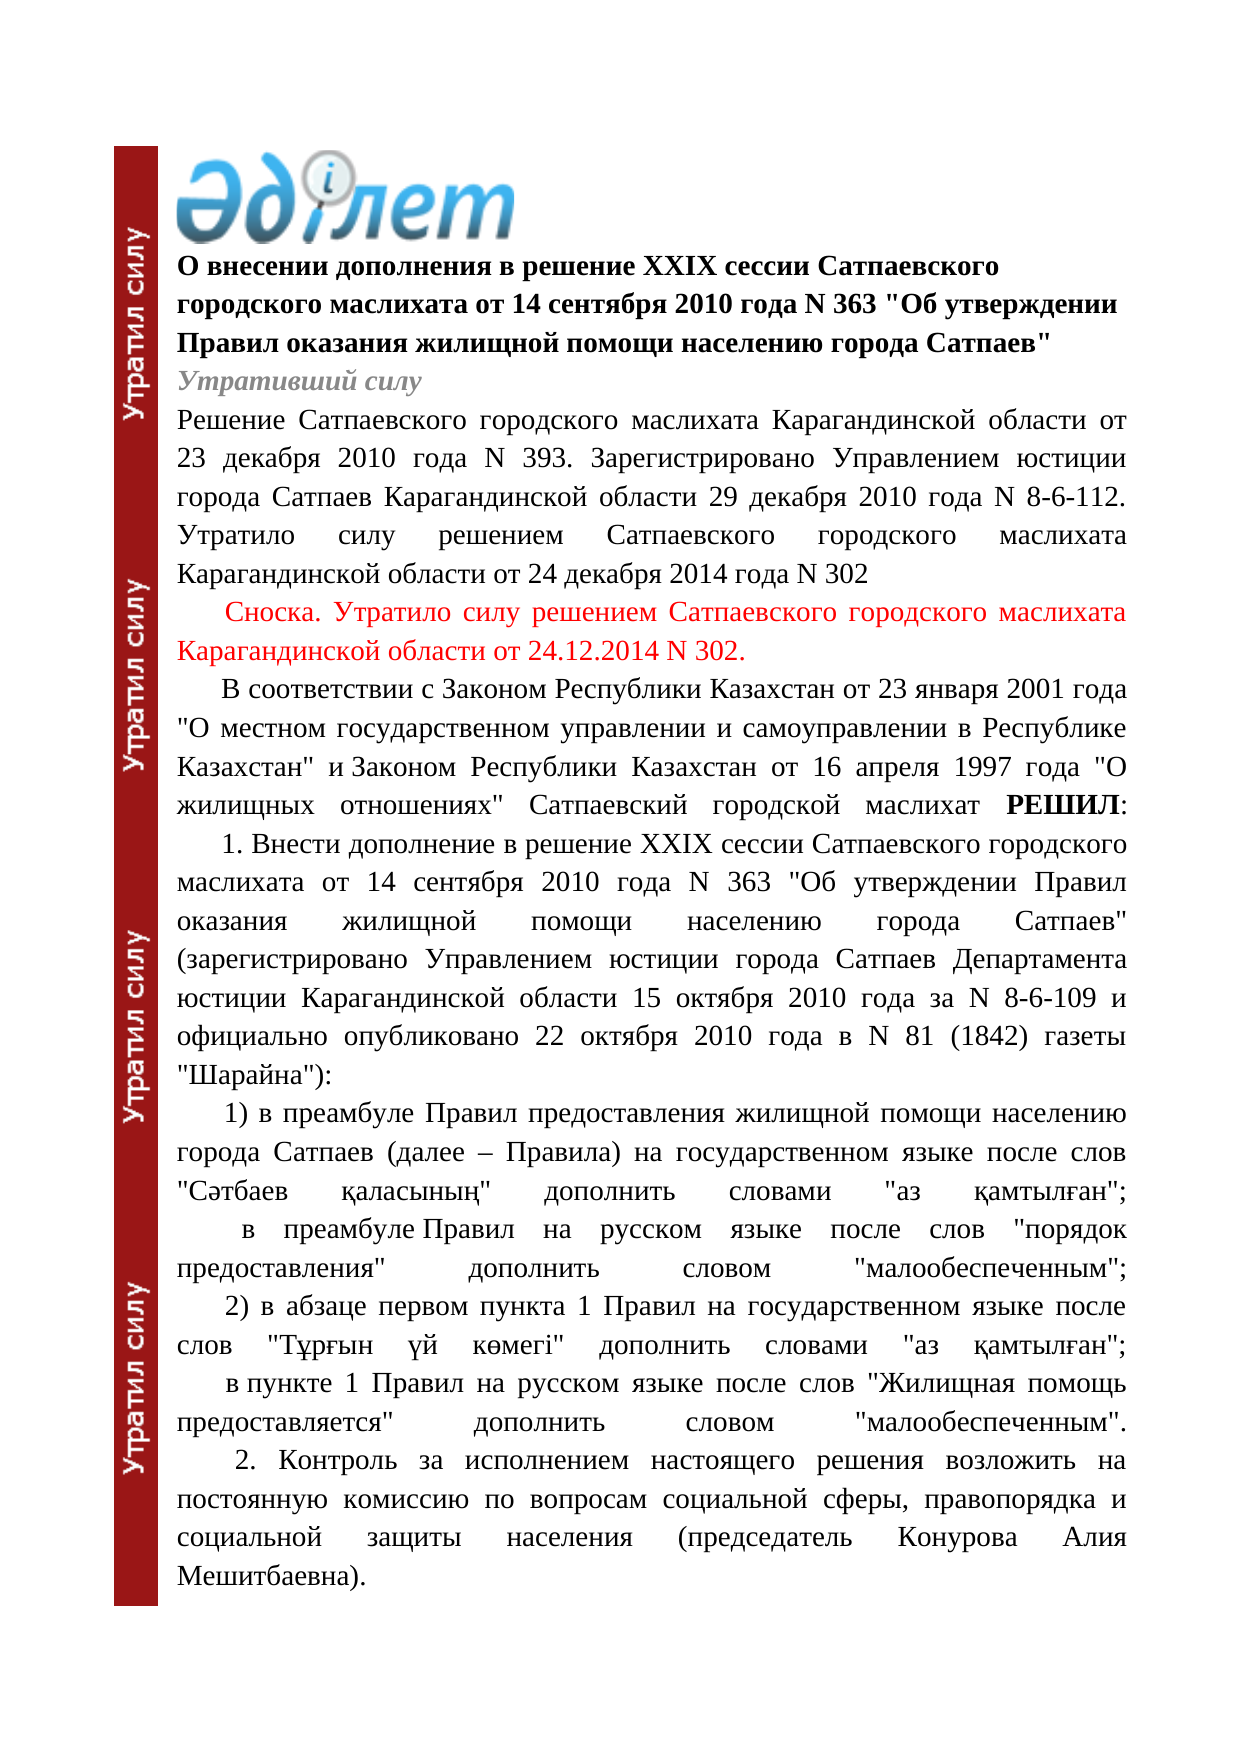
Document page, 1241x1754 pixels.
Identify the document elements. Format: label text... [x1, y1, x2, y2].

text О внесении дополнения в решение ХХIХ сессии Сатпаевского городского маслихата от 14 сентября 2010 года N 363 "Об утверждении Правил оказания жилищной помощи населению города Сатпаев" [112, 248, 1128, 358]
picture [114, 589, 158, 594]
picture [114, 667, 158, 672]
picture [114, 358, 158, 363]
text Утративший силу [112, 363, 1128, 397]
text Сноска. Утратило силу решением Сатпаевского городского маслихата Карагандинской области от 24.12.2014 N 302. [112, 594, 1128, 667]
picture [176, 150, 515, 244]
picture [114, 397, 158, 402]
text Решение Сатпаевского городского маслихата Карагандинской области от 23 декабря 2010 года N 393. Зарегистрировано Управлением юстиции города Сатпаев Карагандинской области 29 декабря 2010 года N 8-6-112. Утратило силу решением Сатпаевского городского маслихата Карагандинской области от 24 декабря 2014 года N 302 [112, 402, 1128, 589]
picture [114, 1592, 158, 1606]
picture [114, 146, 158, 248]
